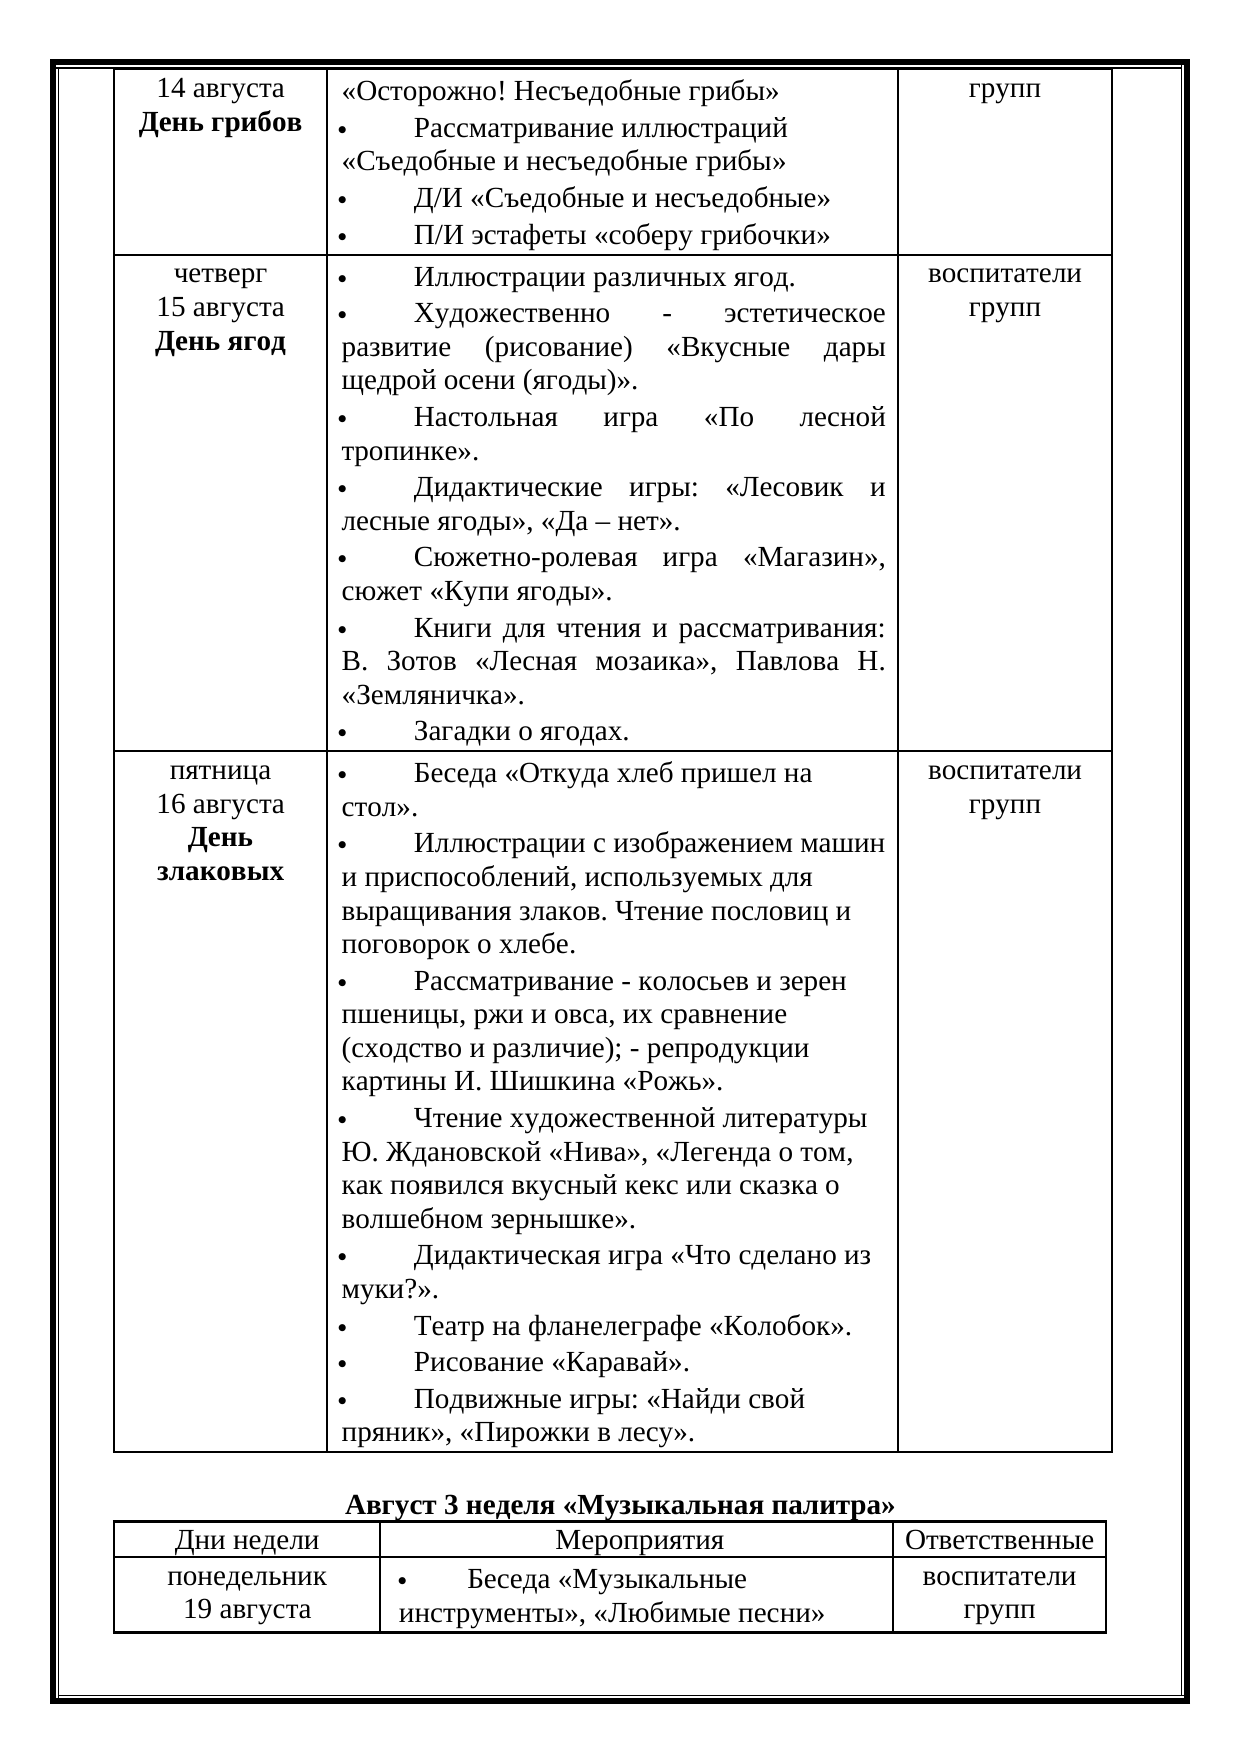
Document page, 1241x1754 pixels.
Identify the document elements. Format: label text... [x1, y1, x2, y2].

table_cell воспитатели групп [899, 752, 1111, 1451]
table_header Ответственные [894, 1523, 1105, 1556]
table_cell пятница 16 августа День злаковых [115, 752, 326, 1451]
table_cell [381, 1558, 892, 1631]
table_cell Иллюстрации различных ягод. Художественно - эстетическое развитие (рисование) «Вкусные дары щедрой осени (ягоды)». Настольная игра «По лесной тропинке». Дидактические игры: «Лесовик и лесные ягоды», «Да – нет». Сюжетно-ролевая игра «Магазин», сюжет «Купи ягоды». Книги для чтения и рассматривания: В. Зотов «Лесная мозаика», Павлова Н. «Земляничка». Загадки о ягодах. [328, 256, 897, 750]
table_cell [115, 1558, 379, 1631]
table_cell четверг 15 августа День ягод [115, 256, 326, 750]
table_cell воспитатели групп [894, 1558, 1105, 1631]
table_header Мероприятия [381, 1523, 892, 1556]
table_cell воспитатели групп [899, 256, 1111, 750]
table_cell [115, 70, 326, 253]
table_header Дни недели [115, 1523, 379, 1556]
table_cell Беседа «Откуда хлеб пришел на стол». Иллюстрации с изображением машин и приспособлений, используемых для выращивания злаков. Чтение пословиц и поговорок о хлебе. Рассматривание - колосьев и зерен пшеницы, ржи и овса, их сравнение (сходство и различие); - репродукции картины И. Шишкина «Рожь». Чтение художественной литературы Ю. Ждановской «Нива», «Легенда о том, как появился вкусный кекс или сказка о волшебном зернышке». Дидактическая игра «Что сделано из муки?». Театр на фланелеграфе «Колобок». Рисование «Каравай». Подвижные игры: «Найди свой пряник», «Пирожки в лесу». [328, 752, 897, 1451]
text Август 3 неделя «Музыкальная палитра» [89, 1487, 1152, 1520]
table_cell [328, 70, 897, 253]
table_cell воспитатели групп [899, 70, 1111, 253]
